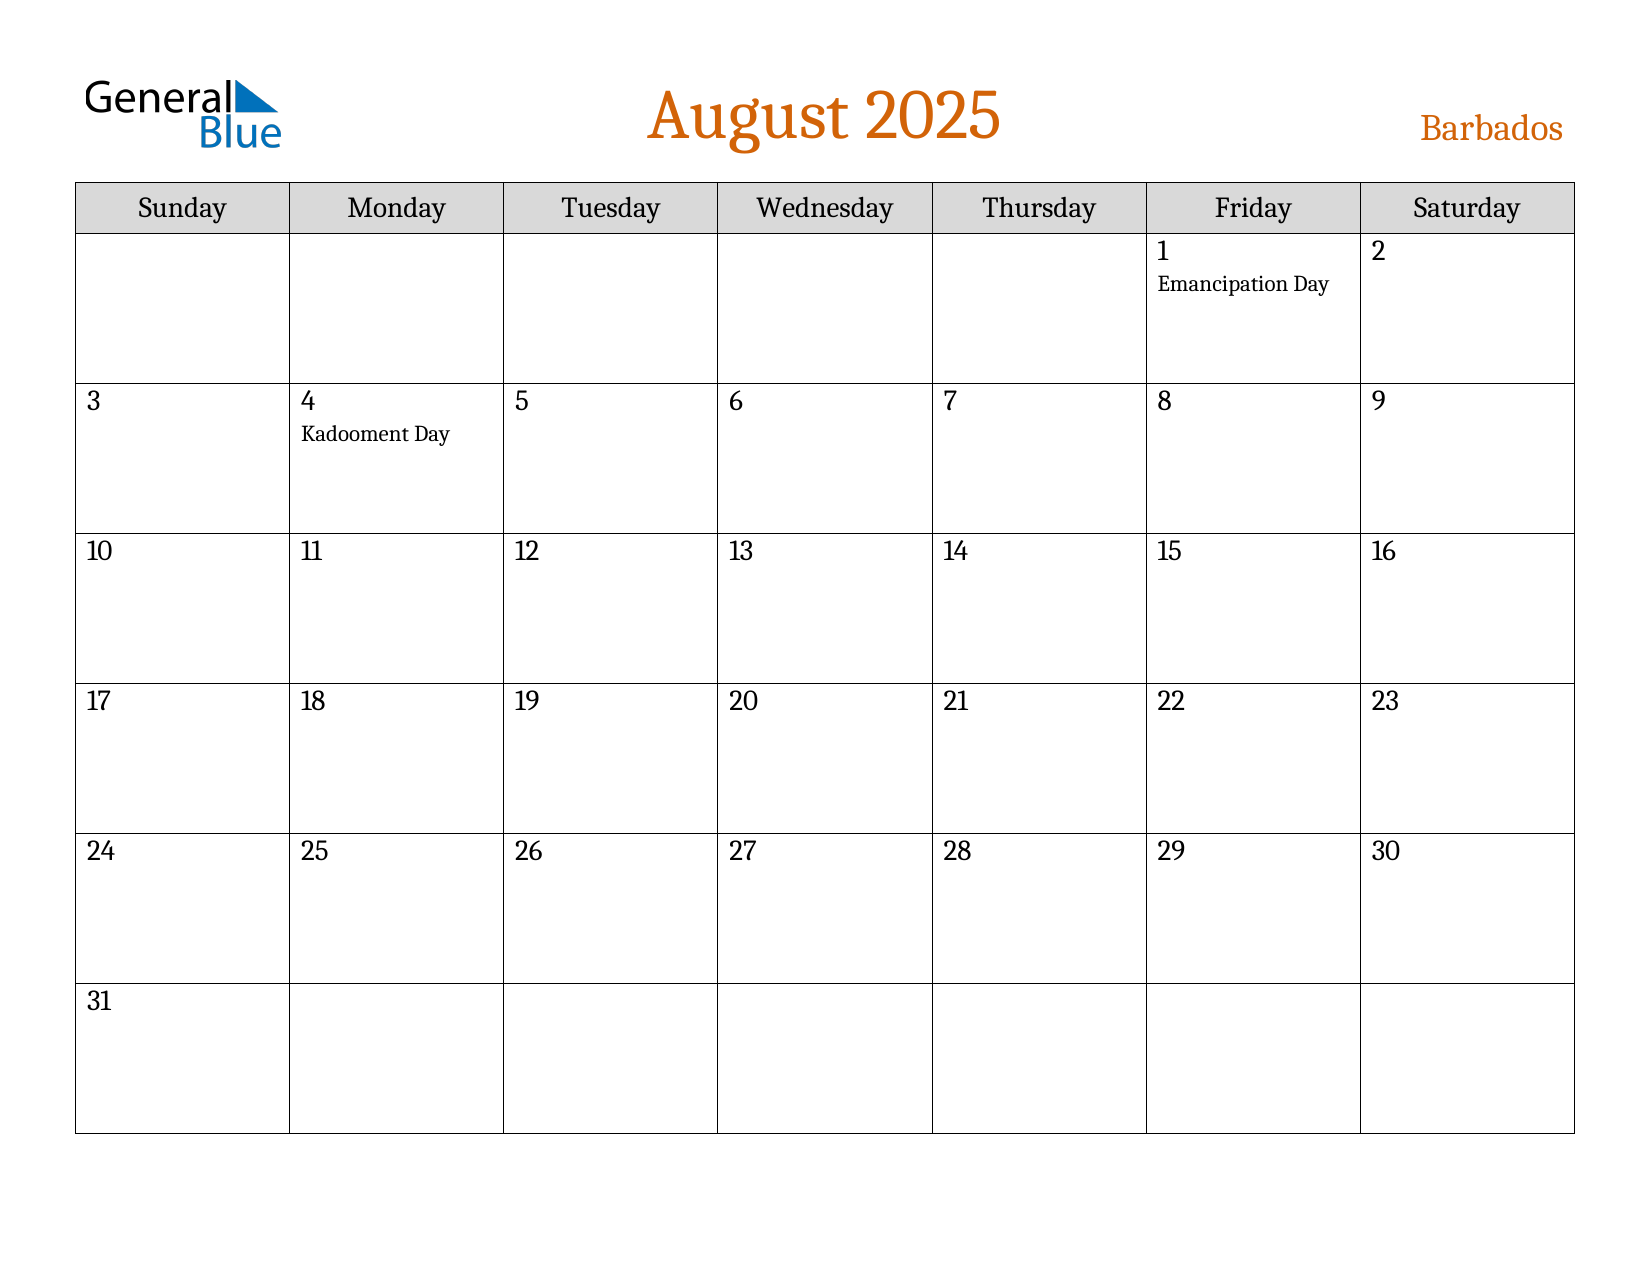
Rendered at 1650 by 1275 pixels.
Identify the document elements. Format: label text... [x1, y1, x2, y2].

table_cell 7 [933, 384, 1146, 420]
table_cell 25 [290, 834, 503, 870]
table_cell Kadooment Day [290, 420, 503, 533]
table_cell 20 [718, 684, 932, 720]
table_cell [290, 870, 503, 983]
table_cell Wednesday [718, 183, 932, 233]
table_cell [1361, 870, 1574, 983]
table_cell 13 [718, 534, 932, 570]
table_cell 12 [504, 534, 717, 570]
table_cell [718, 984, 932, 1020]
table_cell 31 [76, 984, 289, 1020]
table_cell [718, 234, 932, 270]
table_cell [1147, 1020, 1360, 1133]
table_cell 19 [504, 684, 717, 720]
table_cell [1361, 270, 1574, 383]
table_cell [933, 1020, 1146, 1133]
table_cell [1361, 570, 1574, 683]
table_cell [290, 984, 503, 1020]
table_cell 28 [933, 834, 1146, 870]
table_cell [718, 570, 932, 683]
table_cell 26 [504, 834, 717, 870]
table_cell [1361, 1020, 1574, 1133]
table_cell [1147, 720, 1360, 833]
table_cell [290, 234, 503, 270]
table_cell [504, 270, 717, 383]
table_cell [718, 420, 932, 533]
table_cell [1147, 984, 1360, 1020]
table_cell [504, 984, 717, 1020]
table_cell [933, 270, 1146, 383]
table_cell [504, 420, 717, 533]
table_cell 24 [76, 834, 289, 870]
table_cell [718, 870, 932, 983]
table_cell Monday [290, 183, 503, 233]
table_cell [718, 1020, 932, 1133]
table_cell 11 [290, 534, 503, 570]
table_cell [1147, 870, 1360, 983]
table_cell [1147, 570, 1360, 683]
table_cell 3 [76, 384, 289, 420]
table_cell [76, 420, 289, 533]
table_header Barbados [1146, 75, 1574, 182]
table_cell [76, 1020, 289, 1133]
table_cell 27 [718, 834, 932, 870]
table_cell [504, 1020, 717, 1133]
table_cell [76, 720, 289, 833]
table_cell [76, 270, 289, 383]
table_cell [933, 234, 1146, 270]
table_cell [933, 720, 1146, 833]
table_cell 5 [504, 384, 717, 420]
table_cell [290, 720, 503, 833]
table_cell [76, 234, 289, 270]
table_cell [504, 720, 717, 833]
table_cell Thursday [933, 183, 1146, 233]
table_cell 30 [1361, 834, 1574, 870]
table_header [76, 75, 503, 182]
table_cell [504, 234, 717, 270]
table_cell 23 [1361, 684, 1574, 720]
table_cell [76, 570, 289, 683]
table_cell [290, 570, 503, 683]
table_cell Emancipation Day [1147, 270, 1360, 383]
table_cell [504, 570, 717, 683]
table_cell 17 [76, 684, 289, 720]
table_cell 2 [1361, 234, 1574, 270]
table_cell Sunday [76, 183, 289, 233]
table_cell 4 [290, 384, 503, 420]
table_cell [1361, 720, 1574, 833]
table_cell [933, 420, 1146, 533]
table_cell 6 [718, 384, 932, 420]
table_cell [1361, 984, 1574, 1020]
table_cell 14 [933, 534, 1146, 570]
table_cell [1147, 420, 1360, 533]
table_cell 8 [1147, 384, 1360, 420]
table_cell Friday [1147, 183, 1360, 233]
table_cell [76, 870, 289, 983]
table_cell 15 [1147, 534, 1360, 570]
table_cell 10 [76, 534, 289, 570]
table_cell 21 [933, 684, 1146, 720]
table_cell 9 [1361, 384, 1574, 420]
table_cell [504, 870, 717, 983]
table_cell [933, 870, 1146, 983]
table_cell [933, 984, 1146, 1020]
table_cell [290, 1020, 503, 1133]
table_cell Tuesday [504, 183, 717, 233]
picture [86, 80, 281, 148]
table_cell 16 [1361, 534, 1574, 570]
table_cell Saturday [1361, 183, 1574, 233]
table_cell [718, 720, 932, 833]
table_cell 22 [1147, 684, 1360, 720]
table_header August 2025 [504, 75, 1146, 182]
table_cell [290, 270, 503, 383]
table_cell 1 [1147, 234, 1360, 270]
table_cell [1361, 420, 1574, 533]
table_cell [718, 270, 932, 383]
table_cell 18 [290, 684, 503, 720]
table_cell 29 [1147, 834, 1360, 870]
table_cell [933, 570, 1146, 683]
